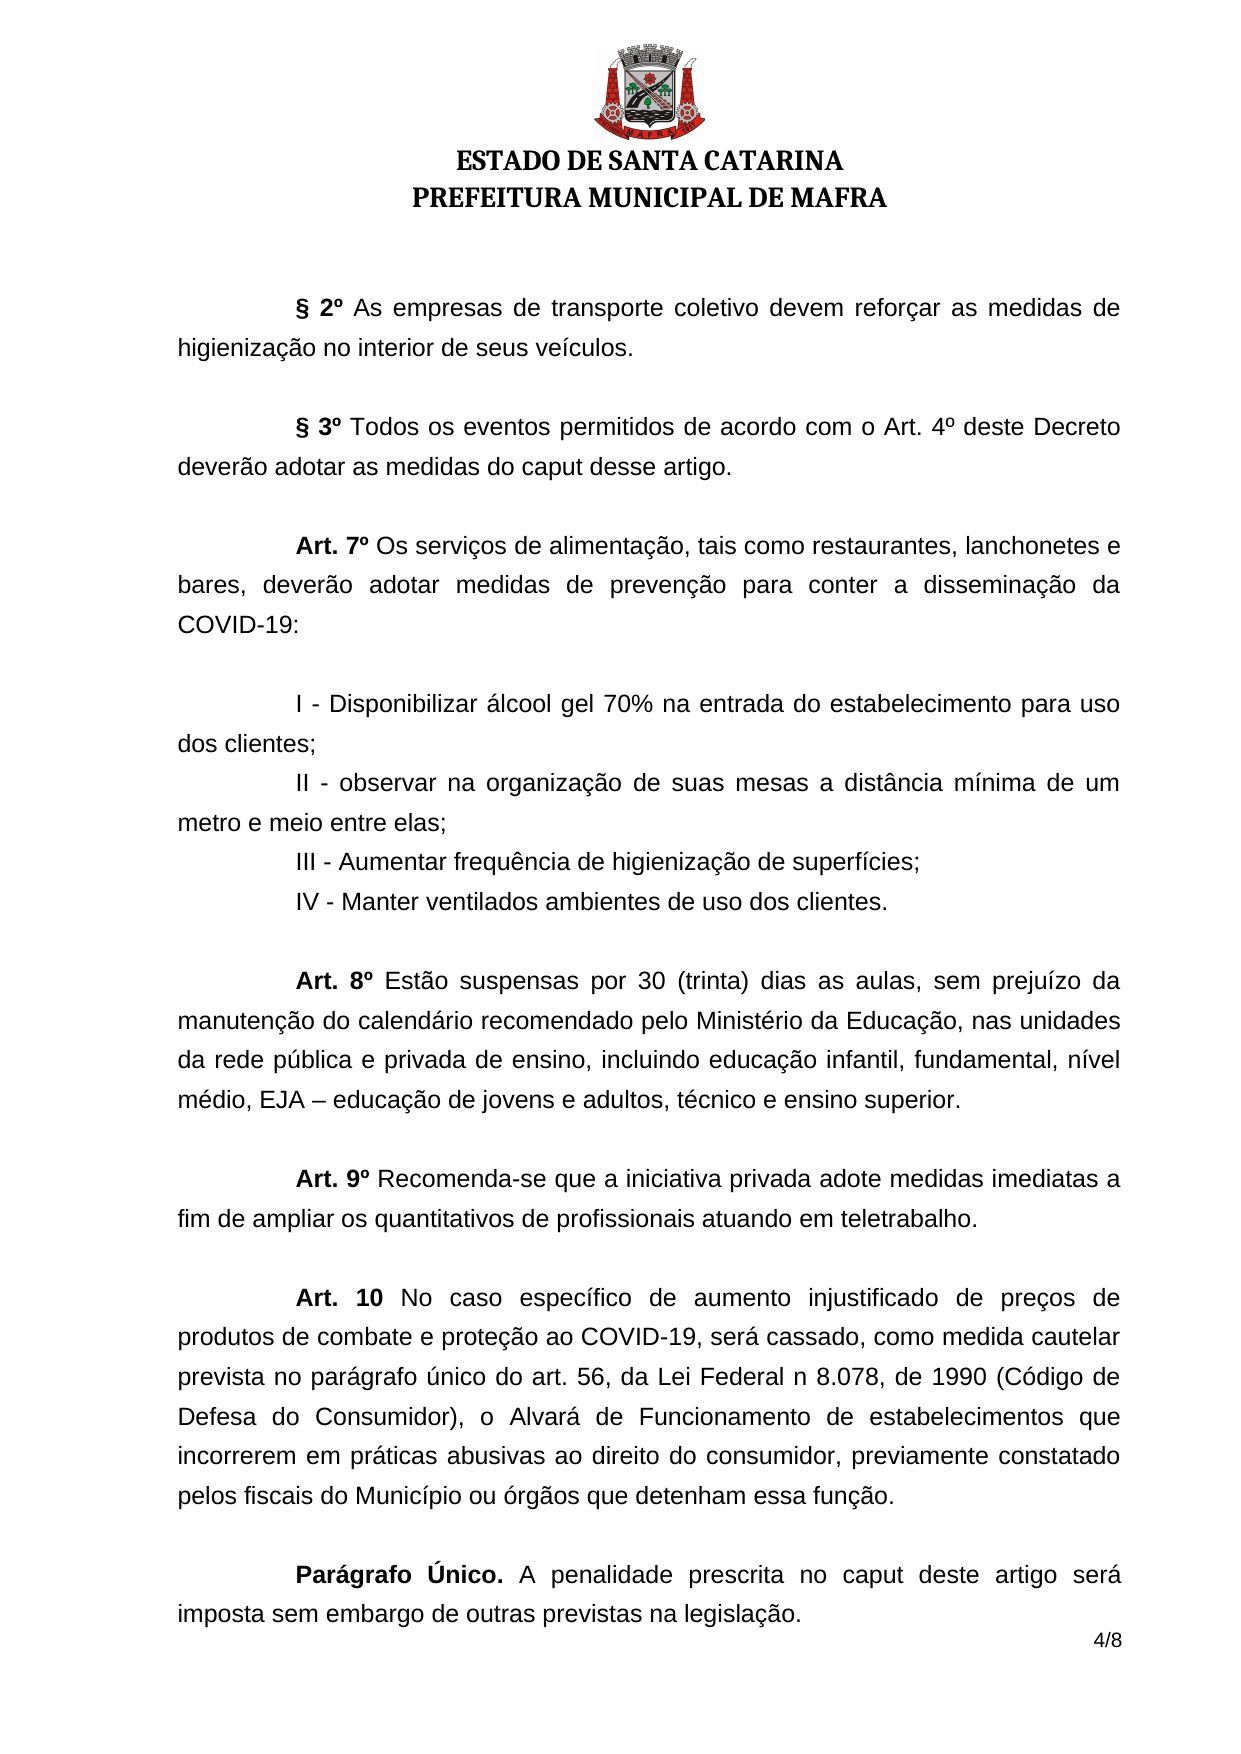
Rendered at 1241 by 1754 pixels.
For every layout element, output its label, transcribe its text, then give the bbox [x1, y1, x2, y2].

text III - Aumentar frequência de higienização de superfícies; [177, 836, 1122, 876]
text Art. 9º Recomenda-se que a iniciativa privada adote medidas imediatas a fim de ampliar os quantitativos de profissionais atuando em teletrabalho. [177, 1153, 1122, 1232]
text § 3º Todos os eventos permitidos de acordo com o Art. 4º deste Decreto deverão adotar as medidas do caput desse artigo. [177, 401, 1122, 480]
text II - observar na organização de suas mesas a distância mínima de um metro e meio entre elas; [177, 757, 1122, 836]
text Art. 10 No caso específico de aumento injustificado de preços de produtos de combate e proteção ao COVID-19, será cassado, como medida cautelar prevista no parágrafo único do art. 56, da Lei Federal n 8.078, de 1990 (Código de Defesa do Consumidor), o Alvará de Funcionamento de estabelecimentos que incorrerem em práticas abusivas ao direito do consumidor, previamente constatado pelos fiscais do Município ou órgãos que detenham essa função. [177, 1272, 1122, 1509]
text Art. 7º Os serviços de alimentação, tais como restaurantes, lanchonetes e bares, deverão adotar medidas de prevenção para conter a disseminação da COVID-19: [177, 520, 1122, 638]
text I - Disponibilizar álcool gel 70% na entrada do estabelecimento para uso dos clientes; [177, 678, 1122, 757]
text Parágrafo Único. A penalidade prescrita no caput deste artigo será imposta sem embargo de outras previstas na legislação. [177, 1549, 1122, 1628]
text § 2º As empresas de transporte coletivo devem reforçar as medidas de higienização no interior de seus veículos. [177, 282, 1122, 361]
text IV - Manter ventilados ambientes de uso dos clientes. [177, 876, 1122, 916]
text Art. 8º Estão suspensas por 30 (trinta) dias as aulas, sem prejuízo da manutenção do calendário recomendado pelo Ministério da Educação, nas unidades da rede pública e privada de ensino, incluindo educação infantil, fundamental, nível médio, EJA – educação de jovens e adultos, técnico e ensino superior. [177, 955, 1122, 1113]
picture [594, 44, 705, 140]
